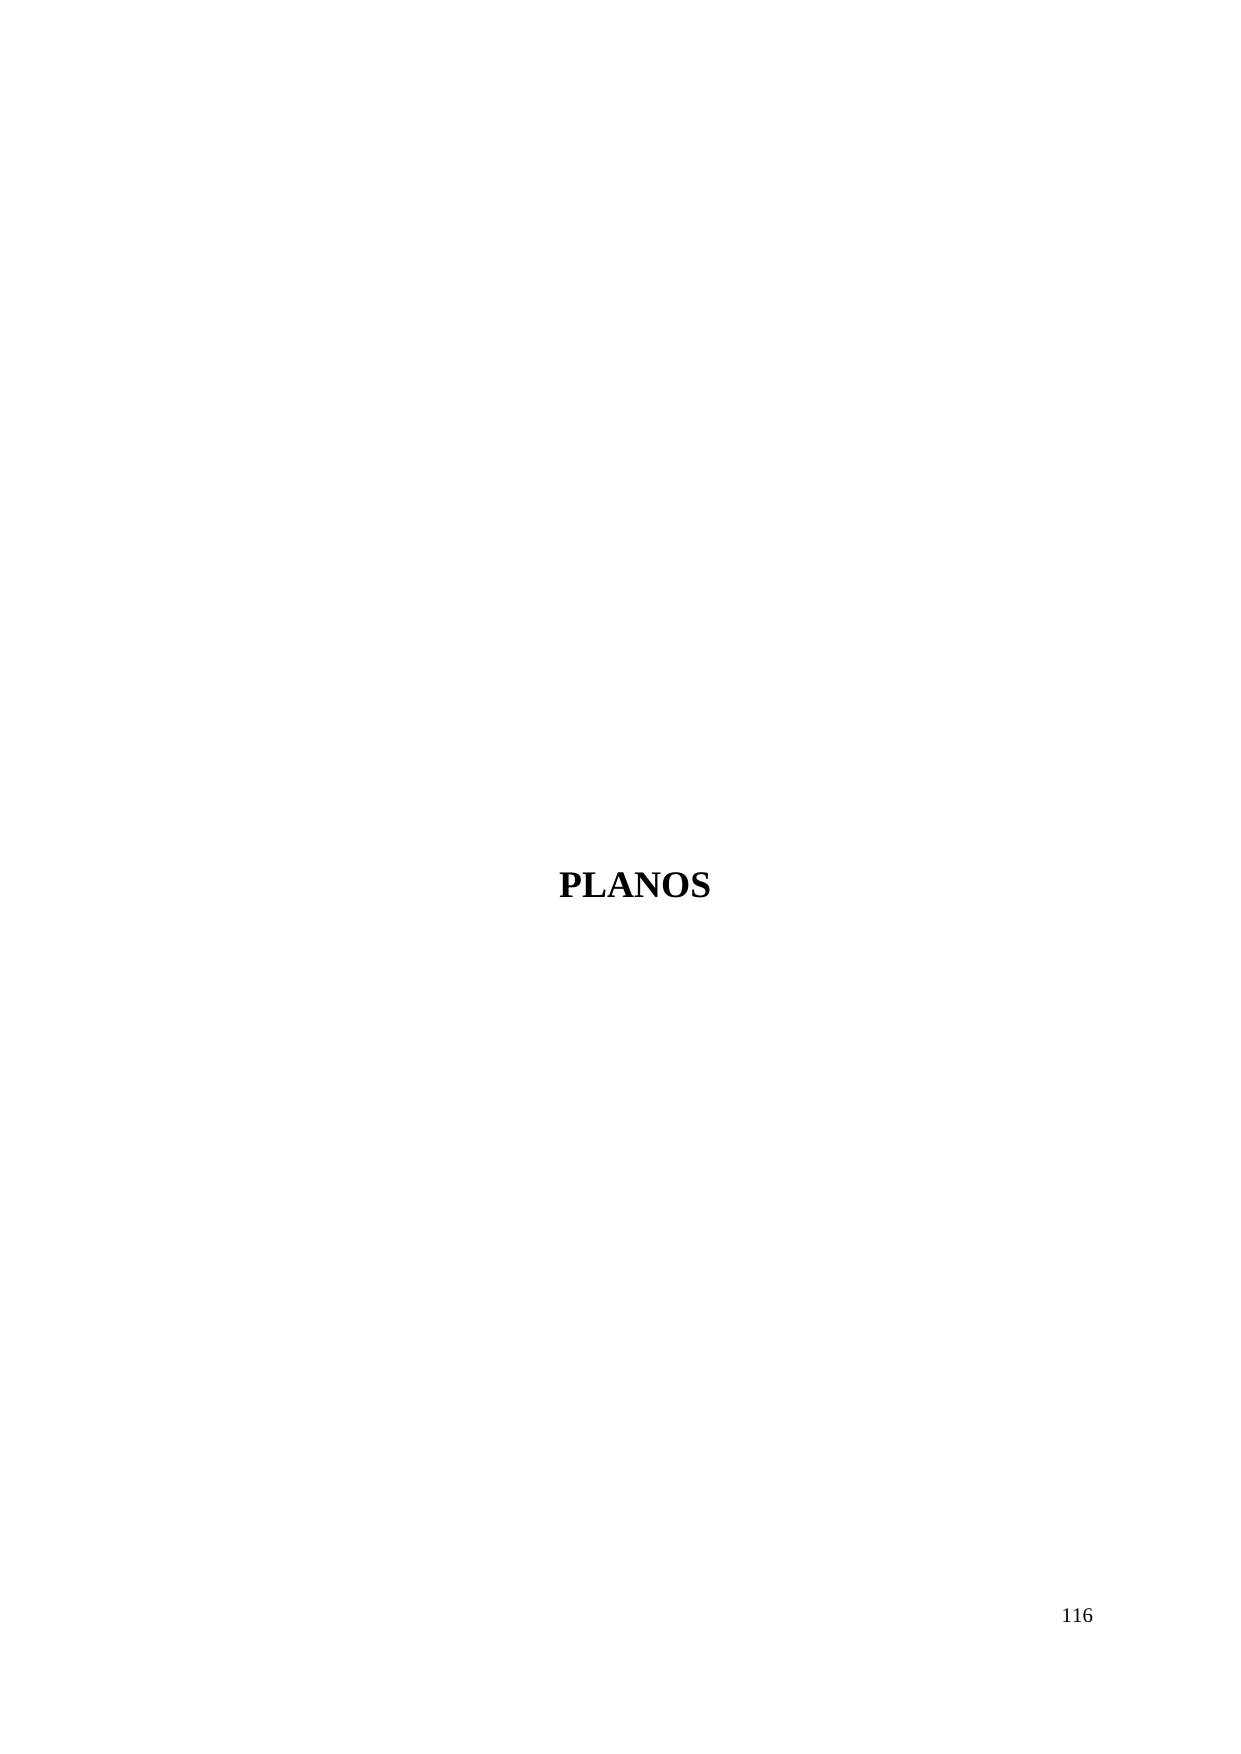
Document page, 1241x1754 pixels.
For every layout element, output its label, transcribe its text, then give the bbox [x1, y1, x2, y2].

subtitle PLANOS [343, 862, 926, 905]
